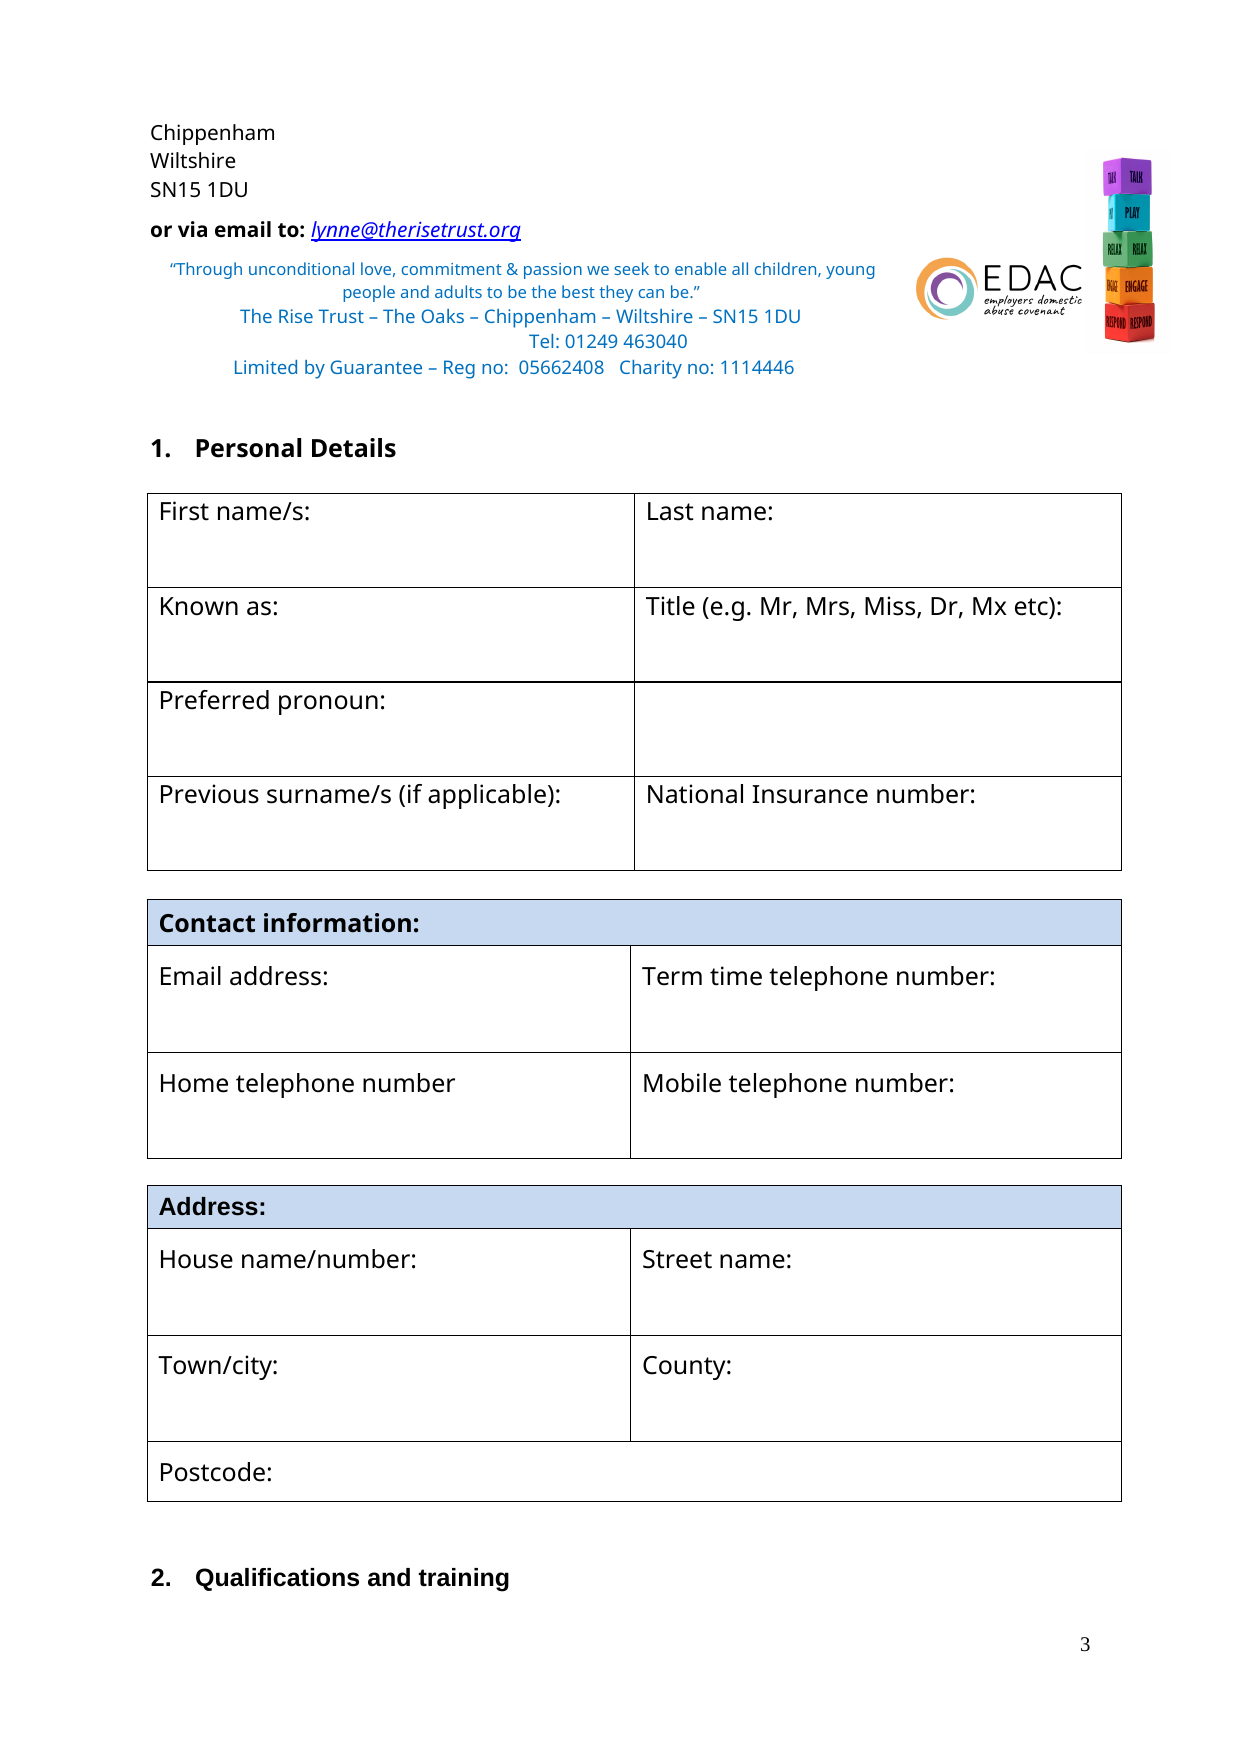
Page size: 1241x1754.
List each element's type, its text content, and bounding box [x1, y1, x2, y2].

text SN15 1DU [150, 175, 1085, 203]
table_cell Title (e.g. Mr, Mrs, Miss, Dr, Mx etc): [635, 588, 1121, 681]
table_cell Term time telephone number: [631, 946, 1121, 1052]
text or via email to: lynne@therisetrust.org [150, 215, 1085, 243]
table_cell Town/city: [148, 1336, 630, 1441]
table_cell Home telephone number [148, 1053, 630, 1158]
text Limited by Guarantee – Reg no: 05662408 Charity no: 1114446 [150, 354, 1090, 379]
text Wiltshire [150, 147, 1090, 175]
text Chippenham [150, 118, 1090, 147]
table_header First name/s: [148, 494, 634, 587]
table_cell Previous surname/s (if applicable): [148, 777, 634, 870]
table_cell House name/number: [148, 1229, 630, 1334]
list Personal Details [150, 431, 1090, 464]
table_header Address: [148, 1186, 1121, 1228]
table_header Last name: [635, 494, 1121, 587]
table_header Contact information: [148, 900, 1121, 945]
table_cell [635, 683, 1121, 776]
table_cell Street name: [631, 1229, 1121, 1334]
picture [910, 148, 1172, 354]
text “Through unconditional love, commitment & passion we seek to enable all children, young people and adults to be the best they can be.” [150, 257, 910, 303]
table_cell Mobile telephone number: [631, 1053, 1121, 1158]
table_cell Email address: [148, 946, 630, 1052]
table_cell Postcode: [148, 1442, 1121, 1501]
table_cell Preferred pronoun: [148, 683, 634, 776]
list Qualifications and training [151, 1563, 1090, 1592]
text The Rise Trust – The Oaks – Chippenham – Wiltshire – SN15 1DU [150, 303, 910, 328]
table_cell Known as: [148, 588, 634, 681]
table_cell National Insurance number: [635, 777, 1121, 870]
table_cell County: [631, 1336, 1121, 1441]
text Tel: 01249 463040 [150, 328, 1085, 354]
